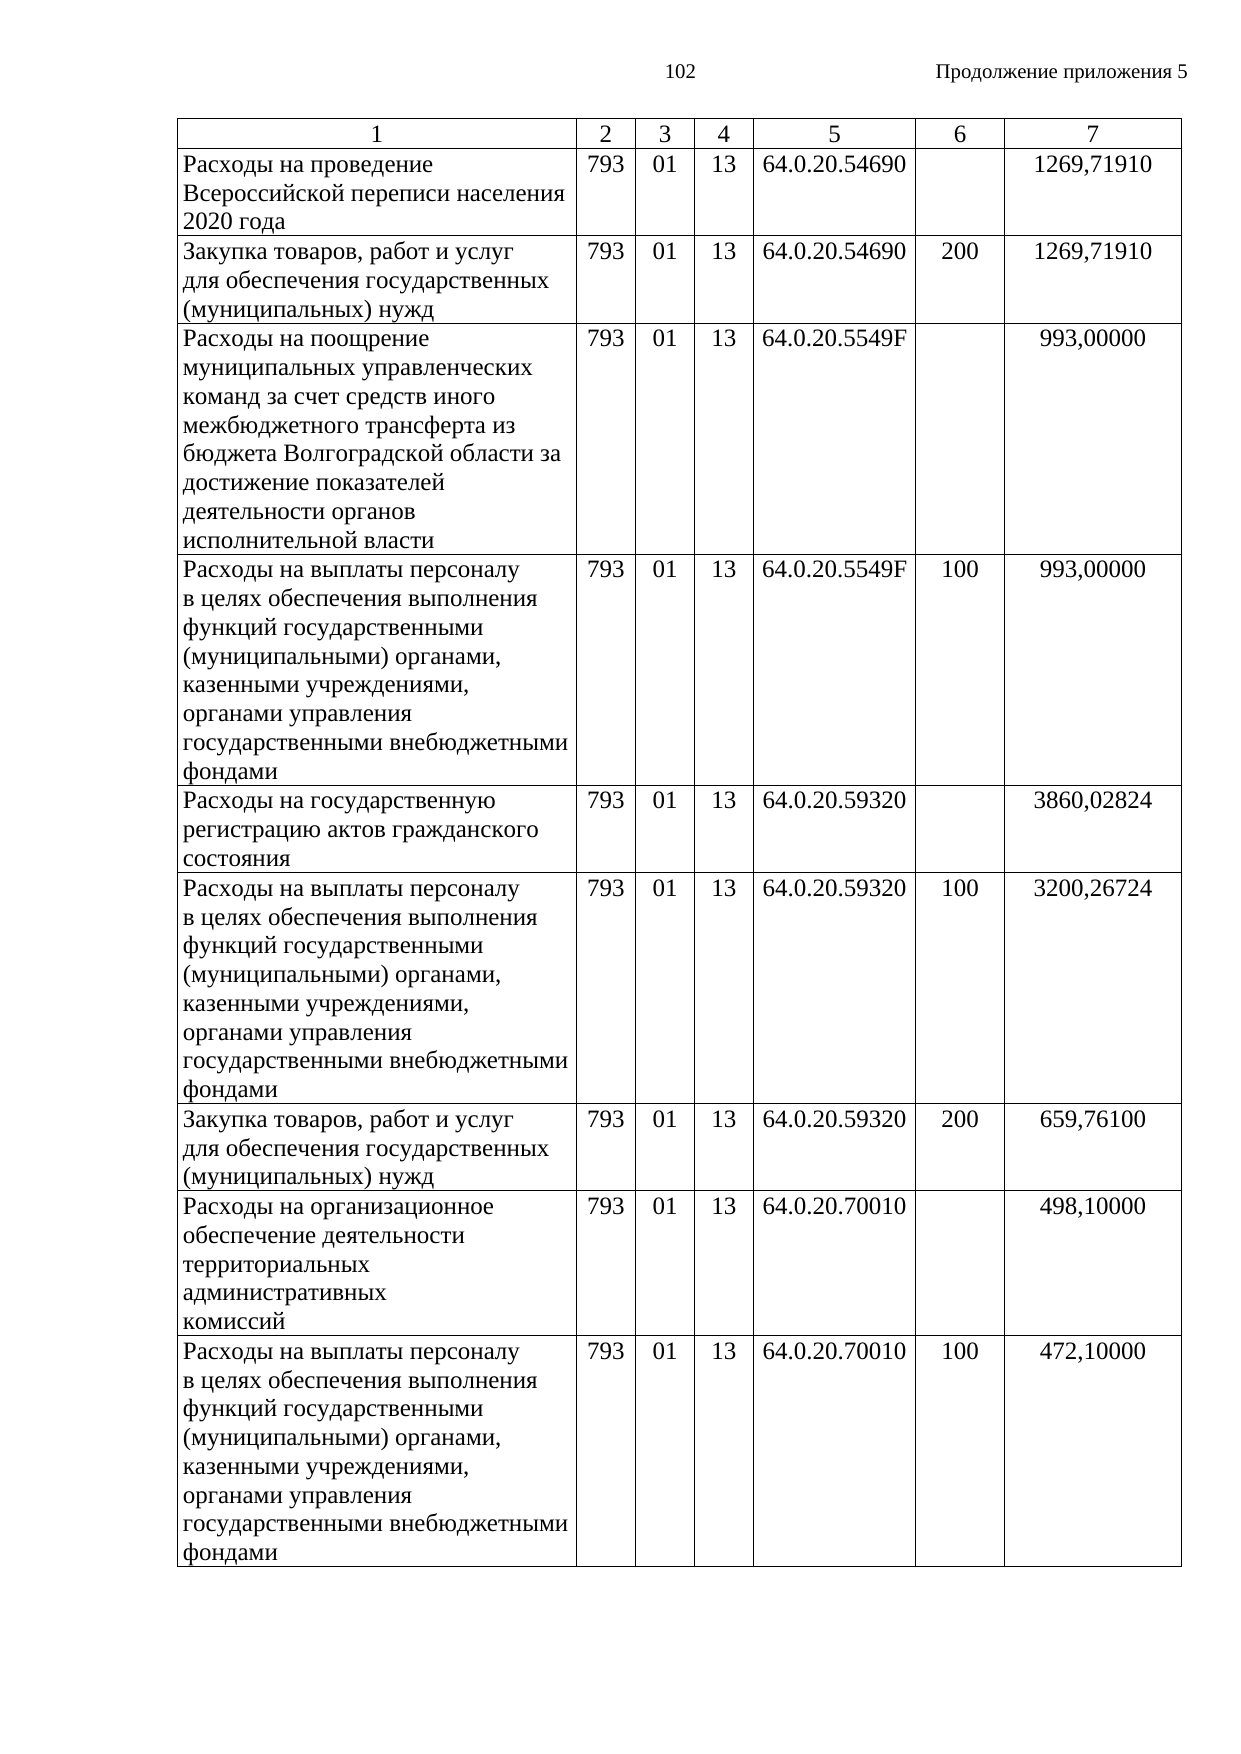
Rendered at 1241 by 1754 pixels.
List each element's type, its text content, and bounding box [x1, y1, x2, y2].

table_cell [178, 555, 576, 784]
table_header 2 [577, 119, 635, 148]
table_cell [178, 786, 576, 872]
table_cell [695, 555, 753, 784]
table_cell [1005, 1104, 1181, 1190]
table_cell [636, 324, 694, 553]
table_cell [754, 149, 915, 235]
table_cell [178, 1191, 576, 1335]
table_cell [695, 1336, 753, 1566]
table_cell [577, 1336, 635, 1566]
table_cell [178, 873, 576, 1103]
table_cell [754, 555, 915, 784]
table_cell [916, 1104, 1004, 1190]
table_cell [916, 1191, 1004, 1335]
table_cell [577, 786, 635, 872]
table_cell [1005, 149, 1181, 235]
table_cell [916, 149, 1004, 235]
table_header 6 [916, 119, 1004, 148]
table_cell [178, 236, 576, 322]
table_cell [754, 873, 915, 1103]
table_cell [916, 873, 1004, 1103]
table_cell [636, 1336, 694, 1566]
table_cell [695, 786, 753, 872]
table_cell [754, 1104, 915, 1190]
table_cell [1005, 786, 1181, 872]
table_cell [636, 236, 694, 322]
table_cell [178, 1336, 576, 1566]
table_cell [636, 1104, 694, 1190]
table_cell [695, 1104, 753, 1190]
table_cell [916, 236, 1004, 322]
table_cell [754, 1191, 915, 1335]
table_header 4 [695, 119, 753, 148]
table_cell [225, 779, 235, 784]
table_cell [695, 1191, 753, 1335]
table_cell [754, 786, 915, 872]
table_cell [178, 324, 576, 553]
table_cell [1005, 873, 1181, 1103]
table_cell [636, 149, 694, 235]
table_header 5 [754, 119, 915, 148]
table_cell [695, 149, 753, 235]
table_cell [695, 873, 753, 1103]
table_header 3 [636, 119, 694, 148]
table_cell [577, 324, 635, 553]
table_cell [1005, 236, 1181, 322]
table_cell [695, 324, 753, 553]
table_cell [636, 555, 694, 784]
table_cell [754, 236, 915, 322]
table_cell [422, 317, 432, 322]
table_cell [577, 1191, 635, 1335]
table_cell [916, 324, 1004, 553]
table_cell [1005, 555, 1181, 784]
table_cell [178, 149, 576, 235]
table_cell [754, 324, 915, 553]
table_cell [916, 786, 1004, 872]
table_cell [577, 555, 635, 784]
table_header 1 [178, 119, 576, 148]
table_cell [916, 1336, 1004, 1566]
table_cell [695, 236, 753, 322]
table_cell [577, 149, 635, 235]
table_header 7 [1005, 119, 1181, 148]
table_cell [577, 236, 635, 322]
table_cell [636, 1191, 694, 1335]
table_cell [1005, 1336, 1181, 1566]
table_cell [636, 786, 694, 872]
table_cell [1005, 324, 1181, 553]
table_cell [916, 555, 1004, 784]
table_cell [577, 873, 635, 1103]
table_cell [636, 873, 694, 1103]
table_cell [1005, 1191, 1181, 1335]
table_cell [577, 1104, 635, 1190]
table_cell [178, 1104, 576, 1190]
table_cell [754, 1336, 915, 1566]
